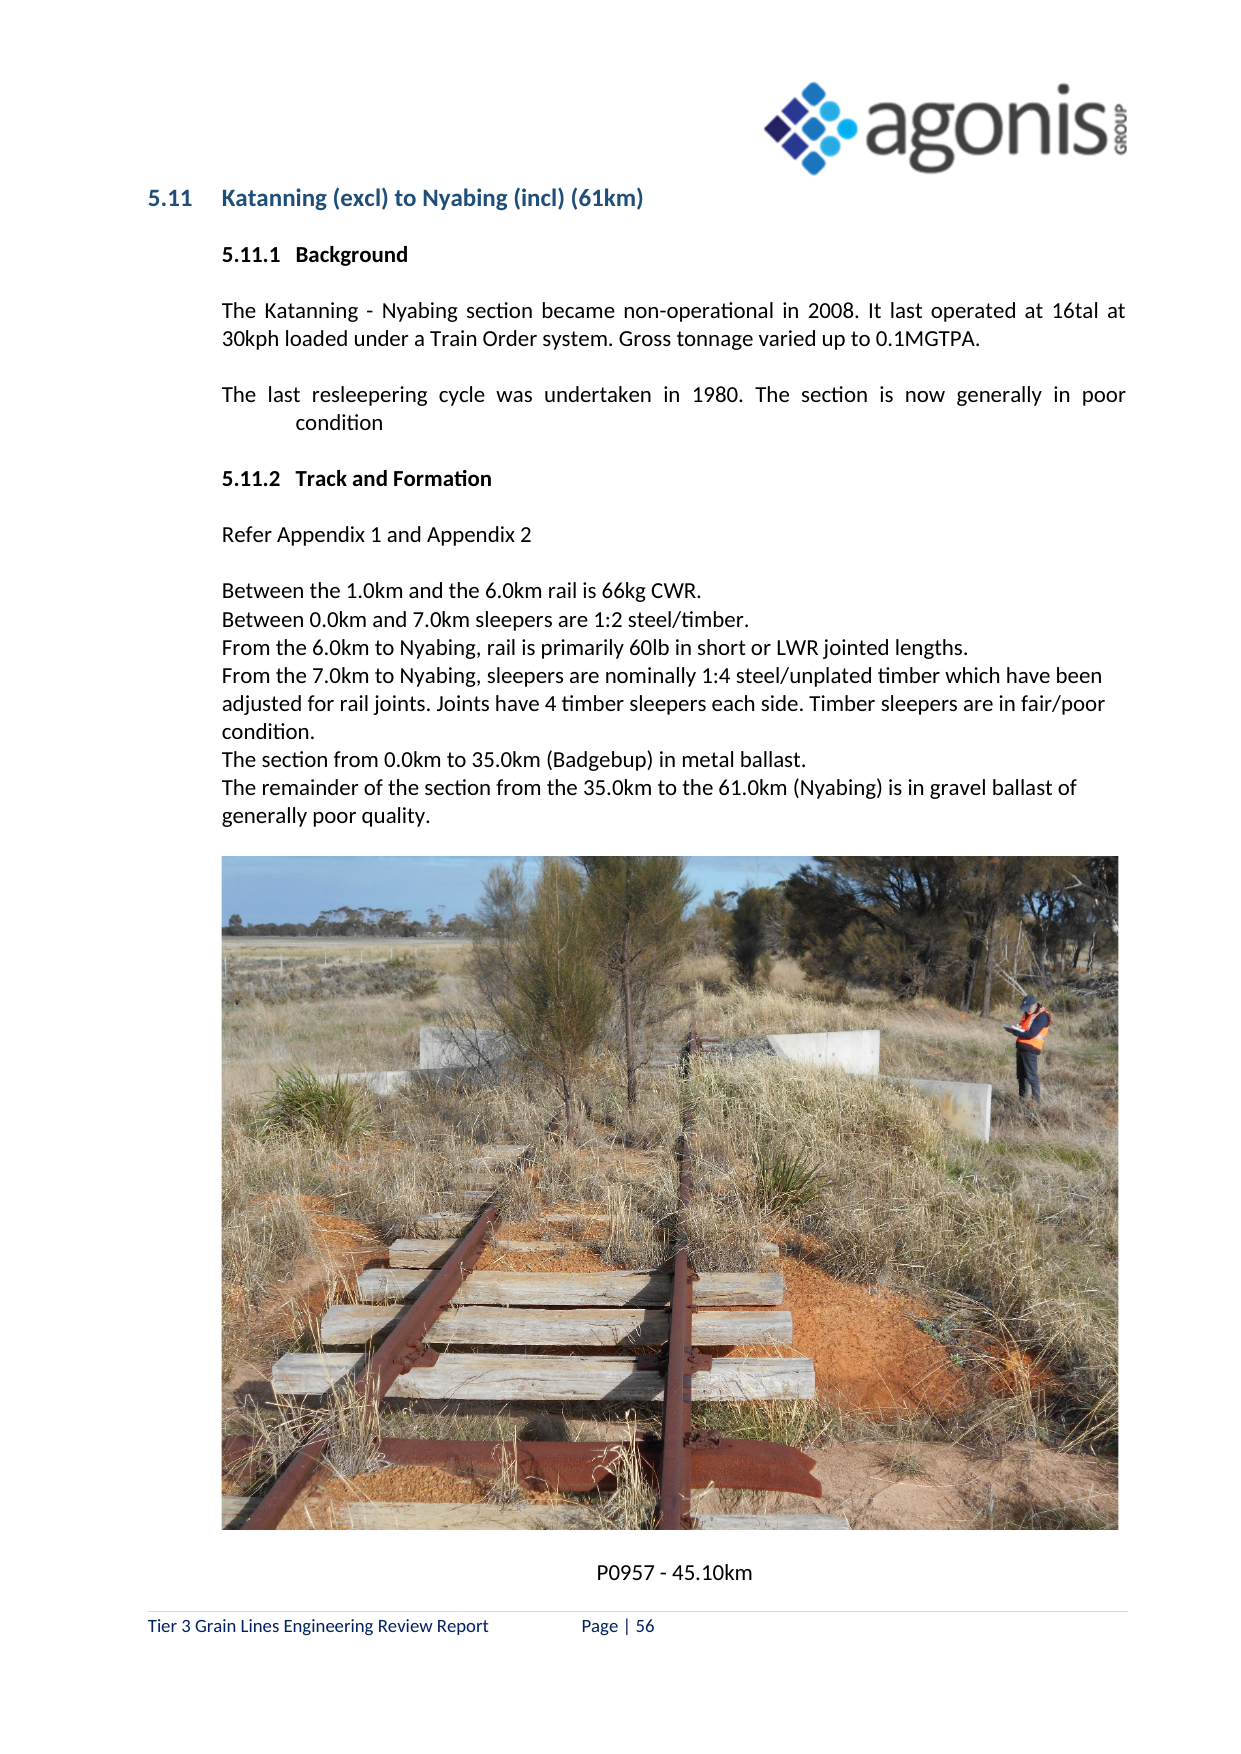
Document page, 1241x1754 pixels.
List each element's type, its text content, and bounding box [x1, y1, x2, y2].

picture [763, 73, 1128, 182]
text Refer Appendix 1 and Appendix 2 [222, 521, 1128, 549]
text P0957 - 45.10km [222, 1558, 1128, 1586]
text 5.11.2 Track and Formation [222, 464, 1128, 493]
picture [221, 856, 1119, 1530]
text Between the 1.0km and the 6.0km rail is 66kg CWR. Between 0.0km and 7.0km sleepers are 1:2 steel/timber. From the 6.0km to Nyabing, rail is primarily 60lb in short or LWR jointed lengths. From the 7.0km to Nyabing, sleepers are nominally 1:4 steel/unplated timber which have been adjusted for rail joints. Joints have 4 timber sleepers each side. Timber sleepers are in fair/poor condition. The section from 0.0km to 35.0km (Badgebup) in metal ballast. [222, 549, 1128, 773]
text The Katanning - Nyabing section became non-operational in 2008. It last operated at 16tal at 30kph loaded under a Train Order system. Gross tonnage varied up to 0.1MGTPA. [222, 296, 1128, 352]
text 5.11.1 Background [222, 240, 1128, 268]
text 5.11 Katanning (excl) to Nyabing (incl) (61km) [148, 182, 1128, 212]
text The remainder of the section from the 35.0km to the 61.0km (Nyabing) is in gravel ballast of generally poor quality. [222, 773, 1128, 829]
text The last resleepering cycle was undertaken in 1980. The section is now generally in poor condition [222, 381, 1128, 437]
